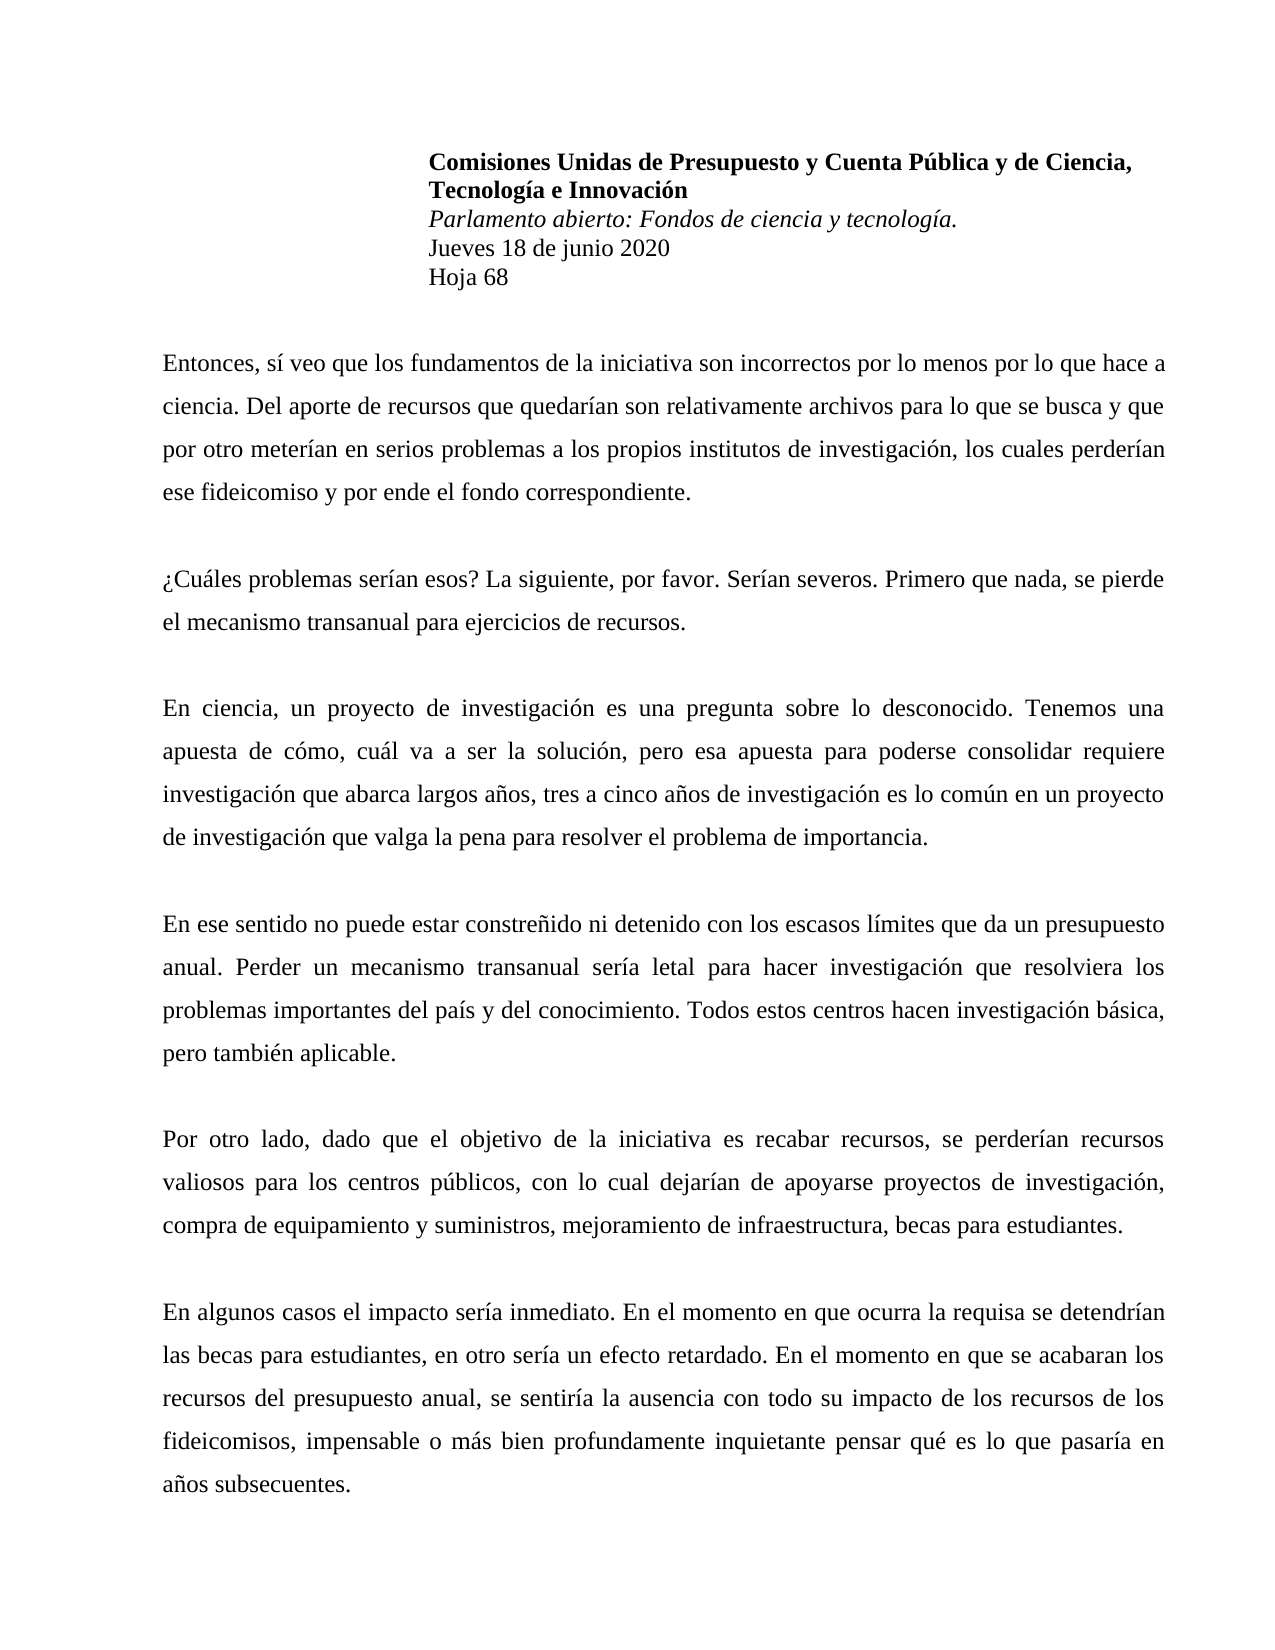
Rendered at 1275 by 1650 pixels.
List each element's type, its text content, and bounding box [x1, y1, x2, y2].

text En algunos casos el impacto sería inmediato. En el momento en que ocurra la requisa se detendrían las becas para estudiantes, en otro sería un efecto retardado. En el momento en que se acabaran los recursos del presupuesto anual, se sentiría la ausencia con todo su impacto de los recursos de los fideicomisos, impensable o más bien profundamente inquietante pensar qué es lo que pasaría en años subsecuentes. [162, 1297, 1166, 1498]
text ¿Cuáles problemas serían esos? La siguiente, por favor. Serían severos. Primero que nada, se pierde el mecanismo transanual para ejercicios de recursos. [162, 564, 1166, 636]
text En ciencia, un proyecto de investigación es una pregunta sobre lo desconocido. Tenemos una apuesta de cómo, cuál va a ser la solución, pero esa apuesta para poderse consolidar requiere investigación que abarca largos años, tres a cinco años de investigación es lo común en un proyecto de investigación que valga la pena para resolver el problema de importancia. [162, 693, 1166, 851]
text Entonces, sí veo que los fundamentos de la iniciativa son incorrectos por lo menos por lo que hace a ciencia. Del aporte de recursos que quedarían son relativamente archivos para lo que se busca y que por otro meterían en serios problemas a los propios institutos de investigación, los cuales perderían ese fideicomiso y por ende el fondo correspondiente. [162, 348, 1166, 506]
text En ese sentido no puede estar constreñido ni detenido con los escasos límites que da un presupuesto anual. Perder un mecanismo transanual sería letal para hacer investigación que resolviera los problemas importantes del país y del conocimiento. Todos estos centros hacen investigación básica, pero también aplicable. [162, 909, 1166, 1067]
text Por otro lado, dado que el objetivo de la iniciativa es recabar recursos, se perderían recursos valiosos para los centros públicos, con lo cual dejarían de apoyarse proyectos de investigación, compra de equipamiento y suministros, mejoramiento de infraestructura, becas para estudiantes. [162, 1124, 1166, 1239]
